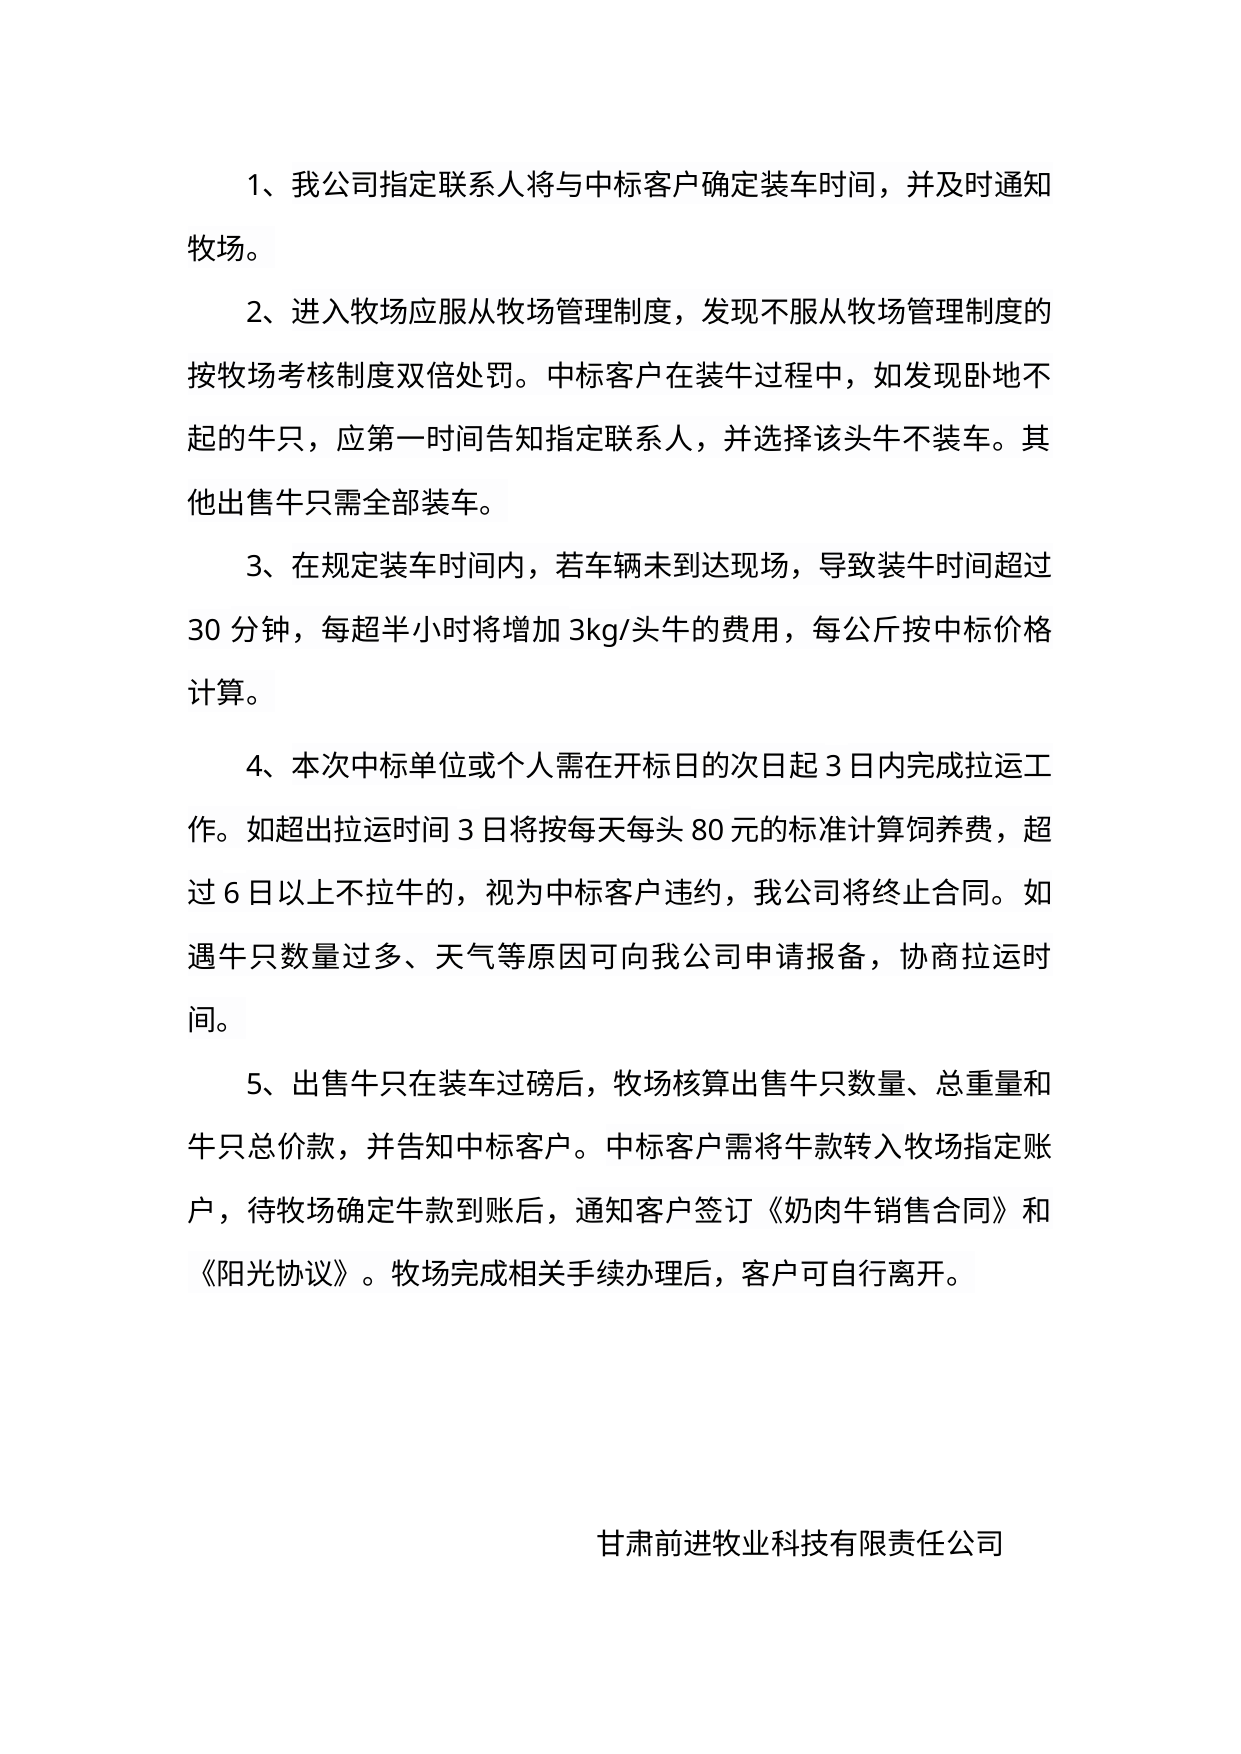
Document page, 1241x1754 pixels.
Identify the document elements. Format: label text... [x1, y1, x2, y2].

list 进入牧场应服从牧场管理制度，发现不服从牧场管理制度的按牧场考核制度双倍处罚。中标客户在装牛过程中，如发现卧地不起的牛只，应第一时间告知指定联系人，并选择该头牛不装车。其他出售牛只需全部装车。 [187, 289, 1053, 522]
text 甘肃前进牧业科技有限责任公司 [187, 1509, 1053, 1574]
list 在规定装车时间内，若车辆未到达现场，导致装牛时间超过30 分钟，每超半小时将增加3kg/头牛的费用，每公斤按中标价格计算。 [187, 543, 1053, 712]
list 本次中标单位或个人需在开标日的次日起3日内完成拉运工作。如超出拉运时间3日将按每天每头80元的标准计算饲养费，超过6日以上不拉牛的，视为中标客户违约，我公司将终止合同。如遇牛只数量过多、天气等原因可向我公司申请报备，协商拉运时间。 [187, 743, 1053, 1039]
list 出售牛只在装车过磅后，牧场核算出售牛只数量、总重量和牛只总价款，并告知中标客户。中标客户需将牛款转入牧场指定账户，待牧场确定牛款到账后，通知客户签订《奶肉牛销售合同》和《阳光协议》。牧场完成相关手续办理后，客户可自行离开。 [187, 1060, 1053, 1293]
list 我公司指定联系人将与中标客户确定装车时间，并及时通知牧场。 [187, 162, 1053, 268]
